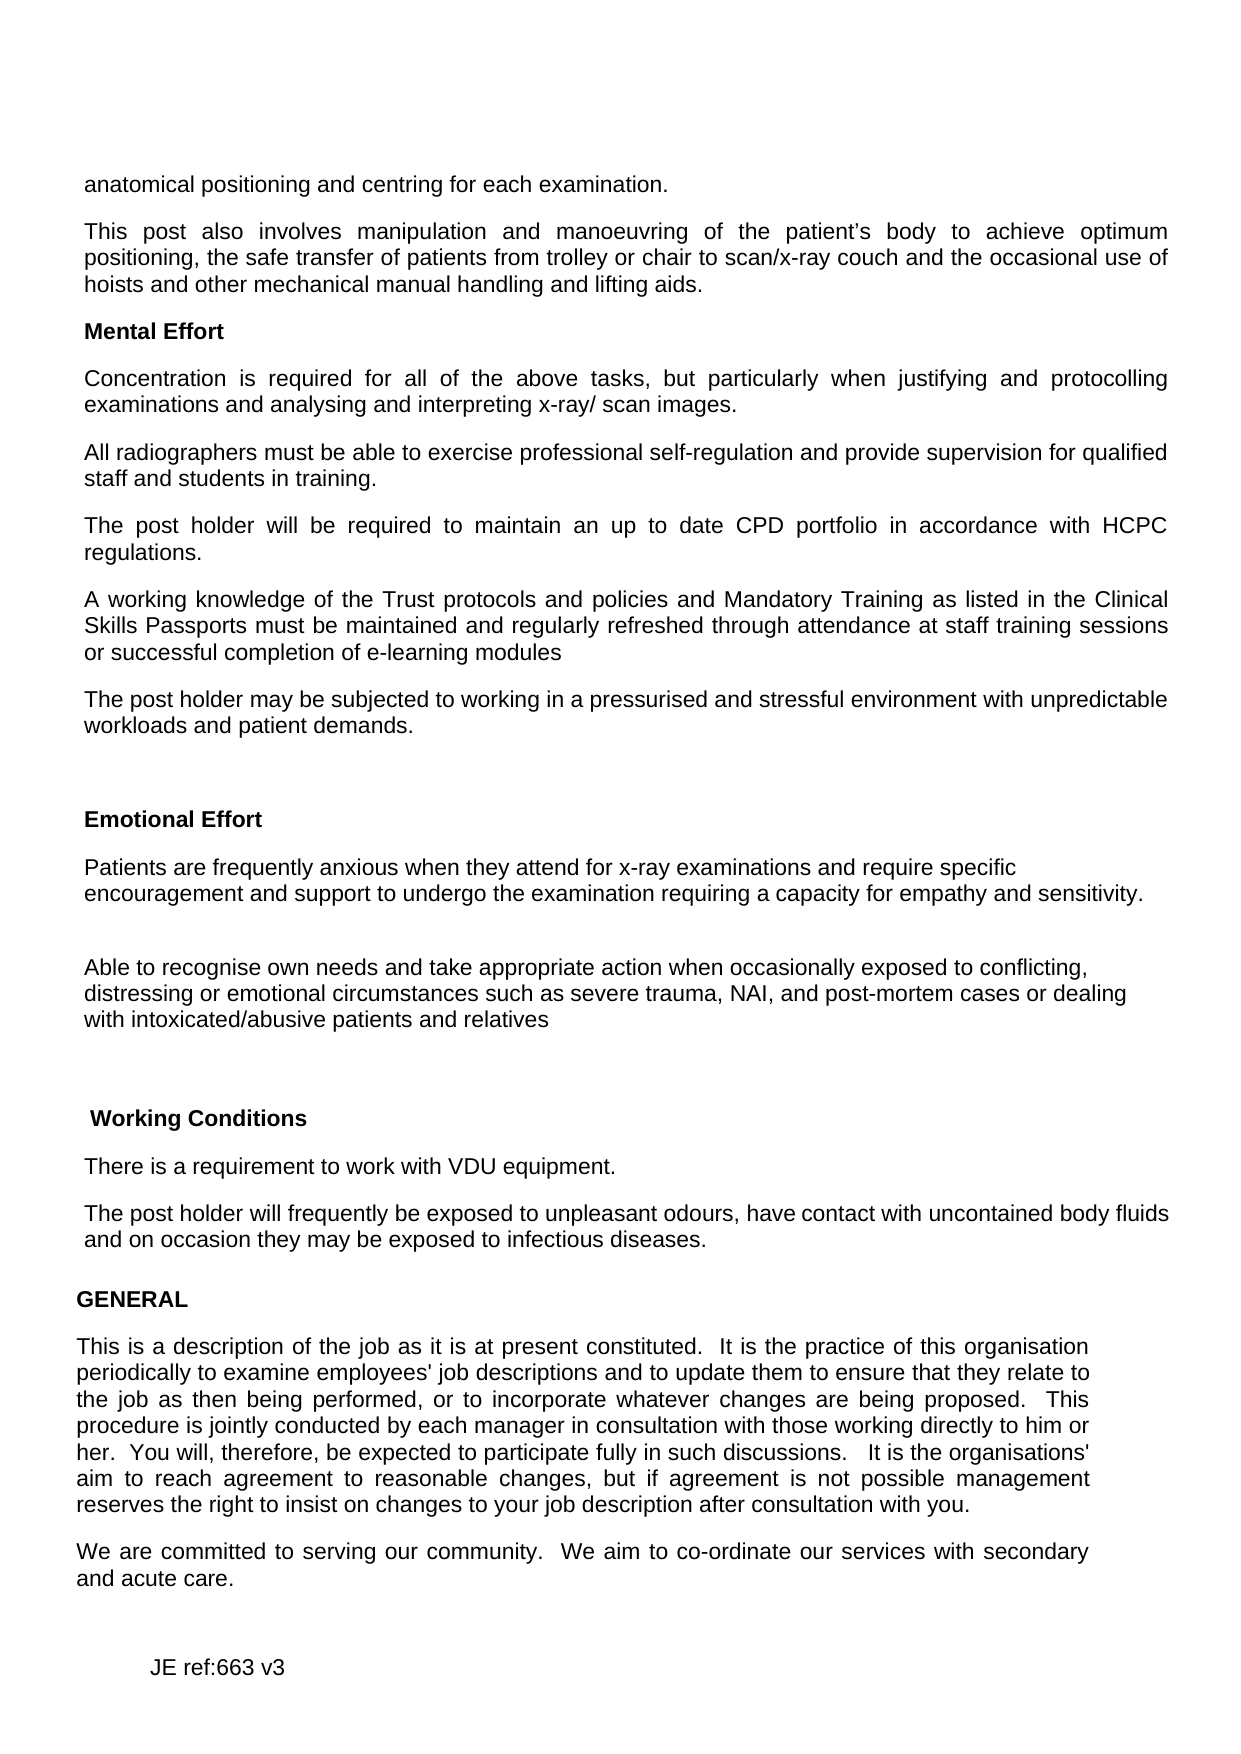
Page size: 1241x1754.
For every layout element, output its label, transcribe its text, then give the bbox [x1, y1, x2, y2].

text We are committed to serving our community. We aim to co-ordinate our services with secondary and acute care. [76, 1538, 1090, 1591]
text This is a description of the job as it is at present constituted. It is the practice of this organisation periodically to examine employees' job descriptions and to update them to ensure that they relate to the job as then being performed, or to incorporate whatever changes are being proposed. This procedure is jointly conducted by each manager in consultation with those working directly to him or her. You will, therefore, be expected to participate fully in such discussions. It is the organisations' aim to reach agreement to reasonable changes, but if agreement is not possible management reserves the right to insist on changes to your job description after consultation with you. [76, 1333, 1090, 1517]
text GENERAL [76, 1286, 1090, 1312]
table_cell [73, 150, 1180, 1265]
